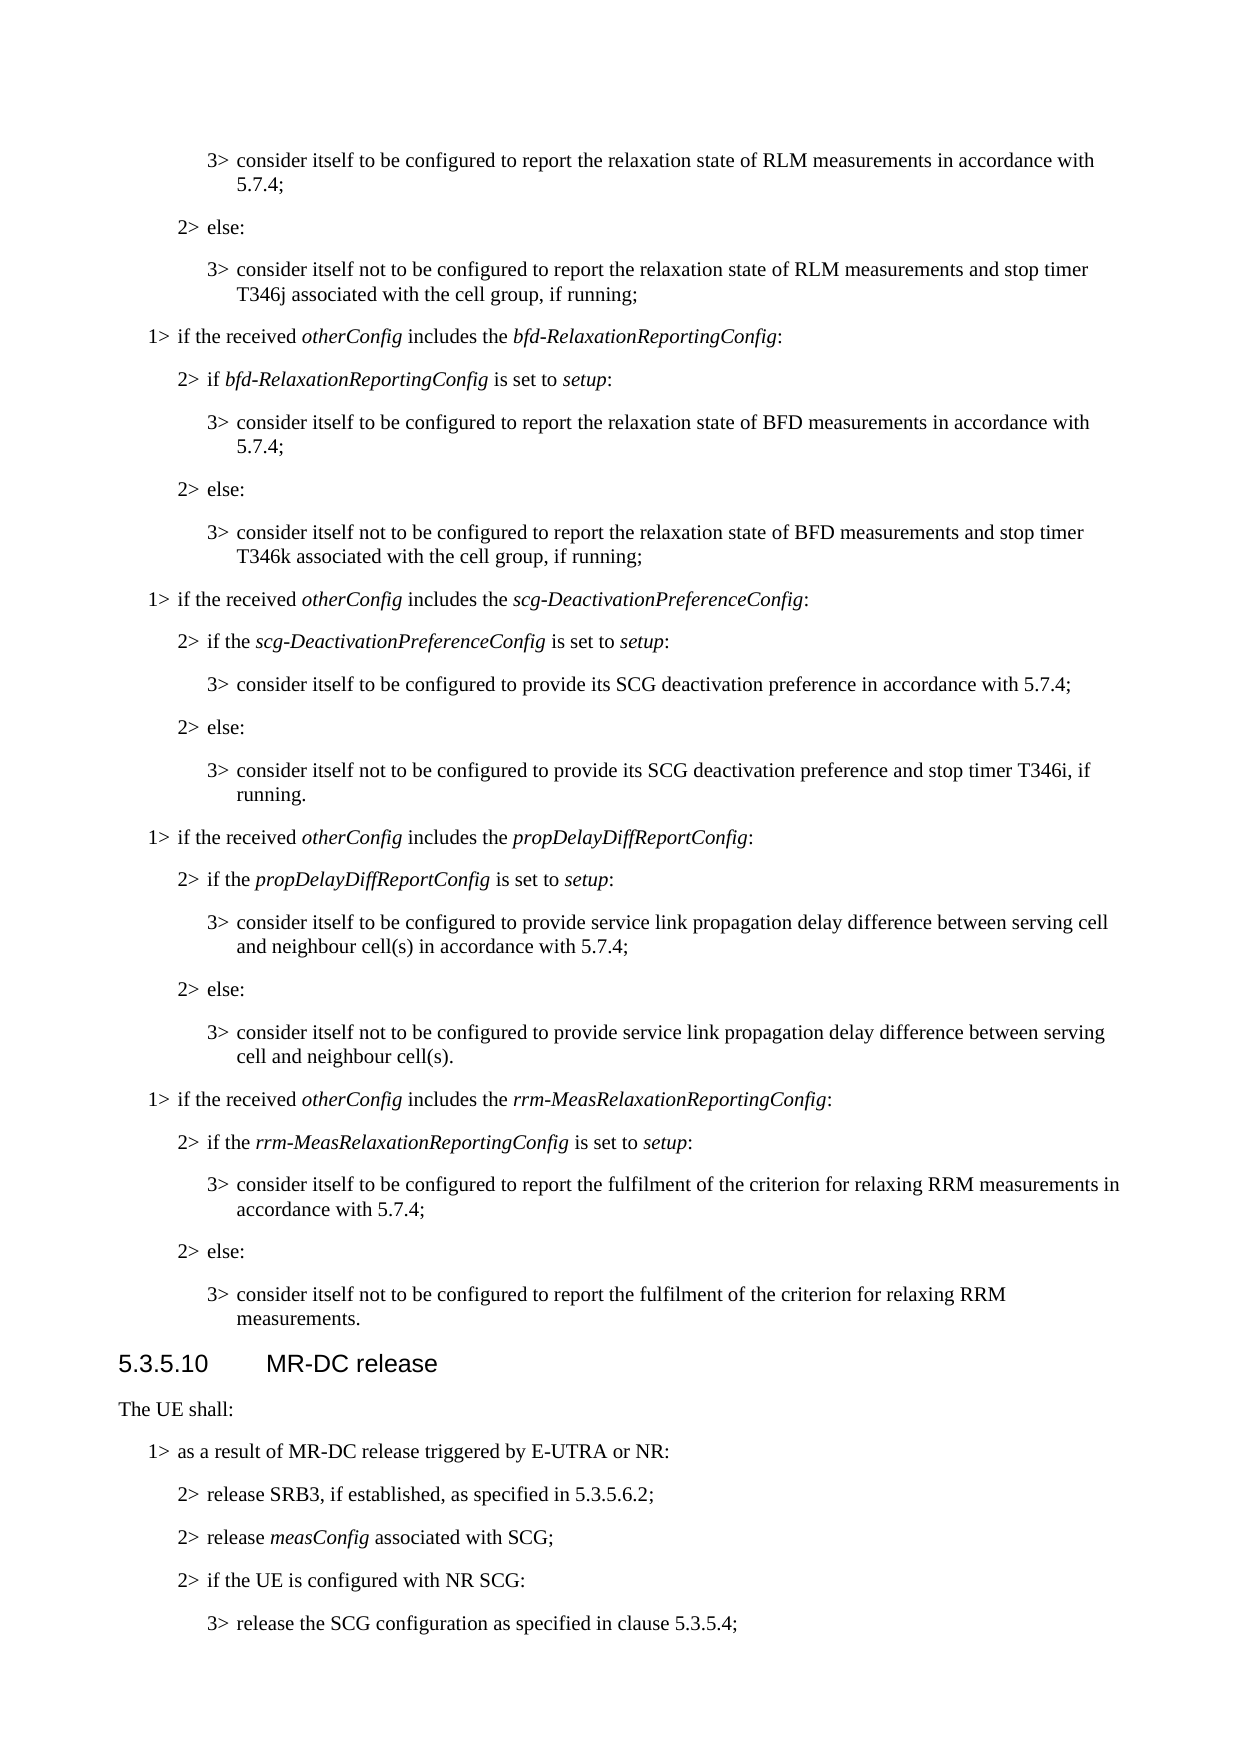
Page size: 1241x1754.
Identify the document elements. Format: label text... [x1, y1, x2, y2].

text 3> release the SCG configuration as specified in clause 5.3.5.4; [207, 1611, 1122, 1634]
text 2> release SRB3, if established, as specified in 5.3.5.6.2; [177, 1482, 1122, 1506]
text 3> consider itself to be configured to report the relaxation state of RLM measurements in accordance with 5.7.4; [207, 148, 1122, 196]
text The UE shall: [118, 1396, 1122, 1421]
text 2> else: [177, 477, 1122, 501]
text 2> if the rrm-MeasRelaxationReportingConfig is set to setup: [177, 1129, 1122, 1154]
text 3> consider itself to be configured to provide its SCG deactivation preference in accordance with 5.7.4; [207, 672, 1122, 696]
text 2> else: [177, 1239, 1122, 1263]
text 2> if bfd-RelaxationReportingConfig is set to setup: [177, 367, 1122, 391]
text 3> consider itself to be configured to report the fulfilment of the criterion for relaxing RRM measurements in accordance with 5.7.4; [207, 1172, 1122, 1221]
text 1> if the received otherConfig includes the bfd-RelaxationReportingConfig: [148, 324, 1122, 348]
text 2> if the scg-DeactivationPreferenceConfig is set to setup: [177, 629, 1122, 653]
text 2> else: [177, 977, 1122, 1001]
text 3> consider itself not to be configured to report the relaxation state of BFD measurements and stop timer T346k associated with the cell group, if running; [207, 519, 1122, 568]
text 1> if the received otherConfig includes the scg-DeactivationPreferenceConfig: [148, 586, 1122, 611]
text 2> if the UE is configured with NR SCG: [177, 1568, 1122, 1592]
text 3> consider itself not to be configured to provide service link propagation delay difference between serving cell and neighbour cell(s). [207, 1020, 1122, 1068]
text 1> if the received otherConfig includes the rrm-MeasRelaxationReportingConfig: [148, 1087, 1122, 1111]
text 3> consider itself to be configured to report the relaxation state of BFD measurements in accordance with 5.7.4; [207, 410, 1122, 458]
text 2> release measConfig associated with SCG; [177, 1525, 1122, 1549]
text 3> consider itself not to be configured to provide its SCG deactivation preference and stop timer T346i, if running. [207, 758, 1122, 806]
text 1> if the received otherConfig includes the propDelayDiffReportConfig: [148, 824, 1122, 849]
text 1> as a result of MR-DC release triggered by E-UTRA or NR: [148, 1439, 1122, 1463]
text 2> if the propDelayDiffReportConfig is set to setup: [177, 867, 1122, 891]
text 2> else: [177, 715, 1122, 739]
text 3> consider itself not to be configured to report the relaxation state of RLM measurements and stop timer T346j associated with the cell group, if running; [207, 257, 1122, 306]
subtitle 5.3.5.10 MR-DC release [118, 1349, 1122, 1378]
text 3> consider itself not to be configured to report the fulfilment of the criterion for relaxing RRM measurements. [207, 1282, 1122, 1330]
text 2> else: [177, 214, 1122, 239]
text 3> consider itself to be configured to provide service link propagation delay difference between serving cell and neighbour cell(s) in accordance with 5.7.4; [207, 910, 1122, 958]
